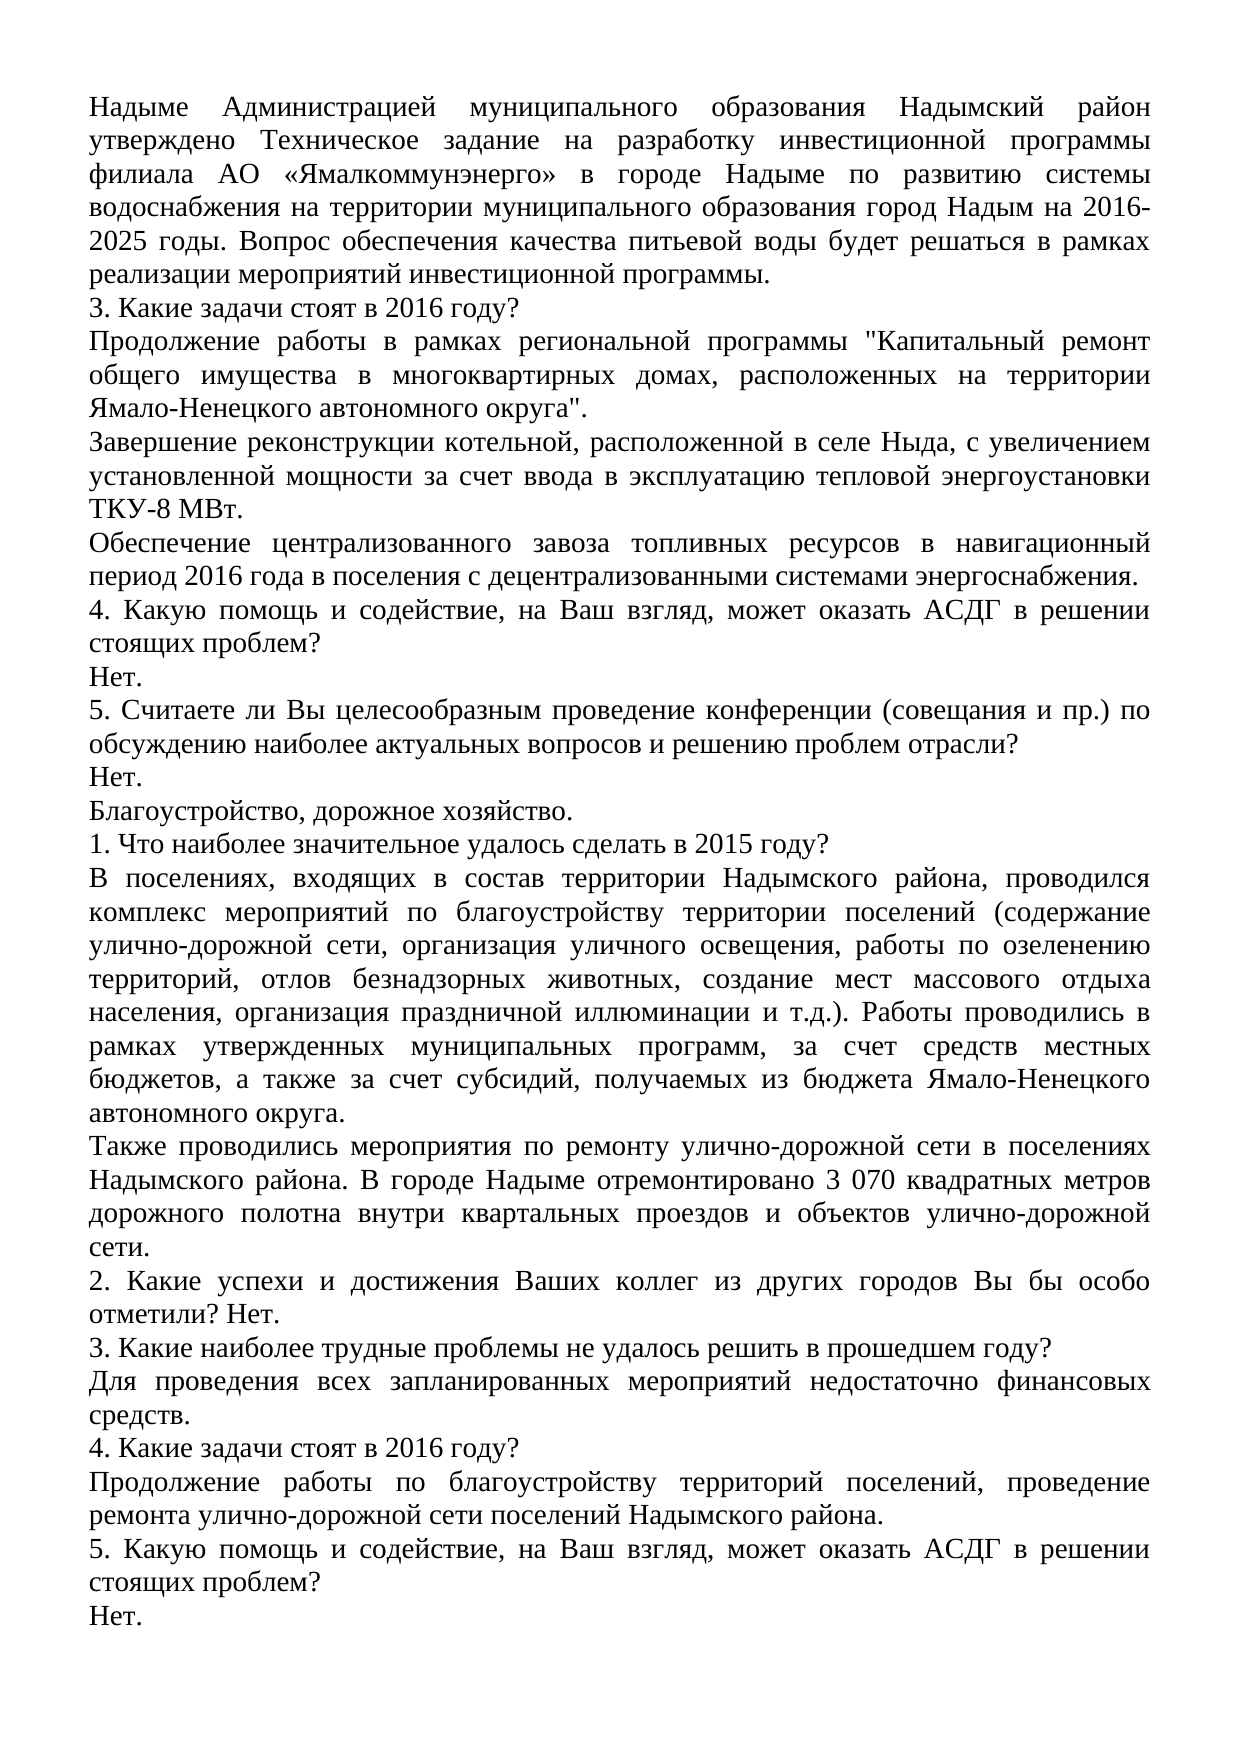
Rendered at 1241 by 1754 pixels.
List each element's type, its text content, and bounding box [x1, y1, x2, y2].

text Завершение реконструкции котельной, расположенной в селе Ныда, с увеличением установленной мощности за счет ввода в эксплуатацию тепловой энергоустановки ТКУ-8 МВт. [89, 424, 1152, 525]
text 2. Какие успехи и достижения Ваших коллег из других городов Вы бы особо отметили? Нет. [89, 1263, 1152, 1330]
text Также проводились мероприятия по ремонту улично-дорожной сети в поселениях Надымского района. В городе Надыме отремонтировано 3 070 квадратных метров дорожного полотна внутри квартальных проездов и объектов улично-дорожной сети. [89, 1128, 1152, 1263]
text 4. Какие задачи стоят в 2016 году? [89, 1430, 1152, 1464]
text Благоустройство, дорожное хозяйство. [89, 793, 1152, 827]
text 3. Какие задачи стоят в 2016 году? [89, 290, 1152, 323]
text 1. Что наиболее значительное удалось сделать в 2015 году? [89, 827, 1152, 860]
text Обеспечение централизованного завоза топливных ресурсов в навигационный период 2016 года в поселения с децентрализованными системами энергоснабжения. [89, 525, 1152, 592]
text Нет. [89, 1598, 1152, 1632]
text Продолжение работы по благоустройству территорий поселений, проведение ремонта улично-дорожной сети поселений Надымского района. [89, 1464, 1152, 1531]
text 5. Считаете ли Вы целесообразным проведение конференции (совещания и пр.) по обсуждению наиболее актуальных вопросов и решению проблем отрасли? [89, 692, 1152, 759]
text Нет. [89, 659, 1152, 692]
text 3. Какие наиболее трудные проблемы не удалось решить в прошедшем году? [89, 1330, 1152, 1363]
text Продолжение работы в рамках региональной программы "Капитальный ремонт общего имущества в многоквартирных домах, расположенных на территории Ямало-Ненецкого автономного округа". [89, 323, 1152, 424]
text Нет. [89, 759, 1152, 793]
text В поселениях, входящих в состав территории Надымского района, проводился комплекс мероприятий по благоустройству территории поселений (содержание улично-дорожной сети, организация уличного освещения, работы по озеленению территорий, отлов безнадзорных животных, создание мест массового отдыха населения, организация праздничной иллюминации и т.д.). Работы проводились в рамках утвержденных муниципальных программ, за счет средств местных бюджетов, а также за счет субсидий, получаемых из бюджета Ямало-Ненецкого автономного округа. [89, 860, 1152, 1128]
text 4. Какую помощь и содействие, на Ваш взгляд, может оказать АСДГ в решении стоящих проблем? [89, 592, 1152, 659]
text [89, 89, 1152, 290]
text 5. Какую помощь и содействие, на Ваш взгляд, может оказать АСДГ в решении стоящих проблем? [89, 1531, 1152, 1598]
text Для проведения всех запланированных мероприятий недостаточно финансовых средств. [89, 1363, 1152, 1430]
